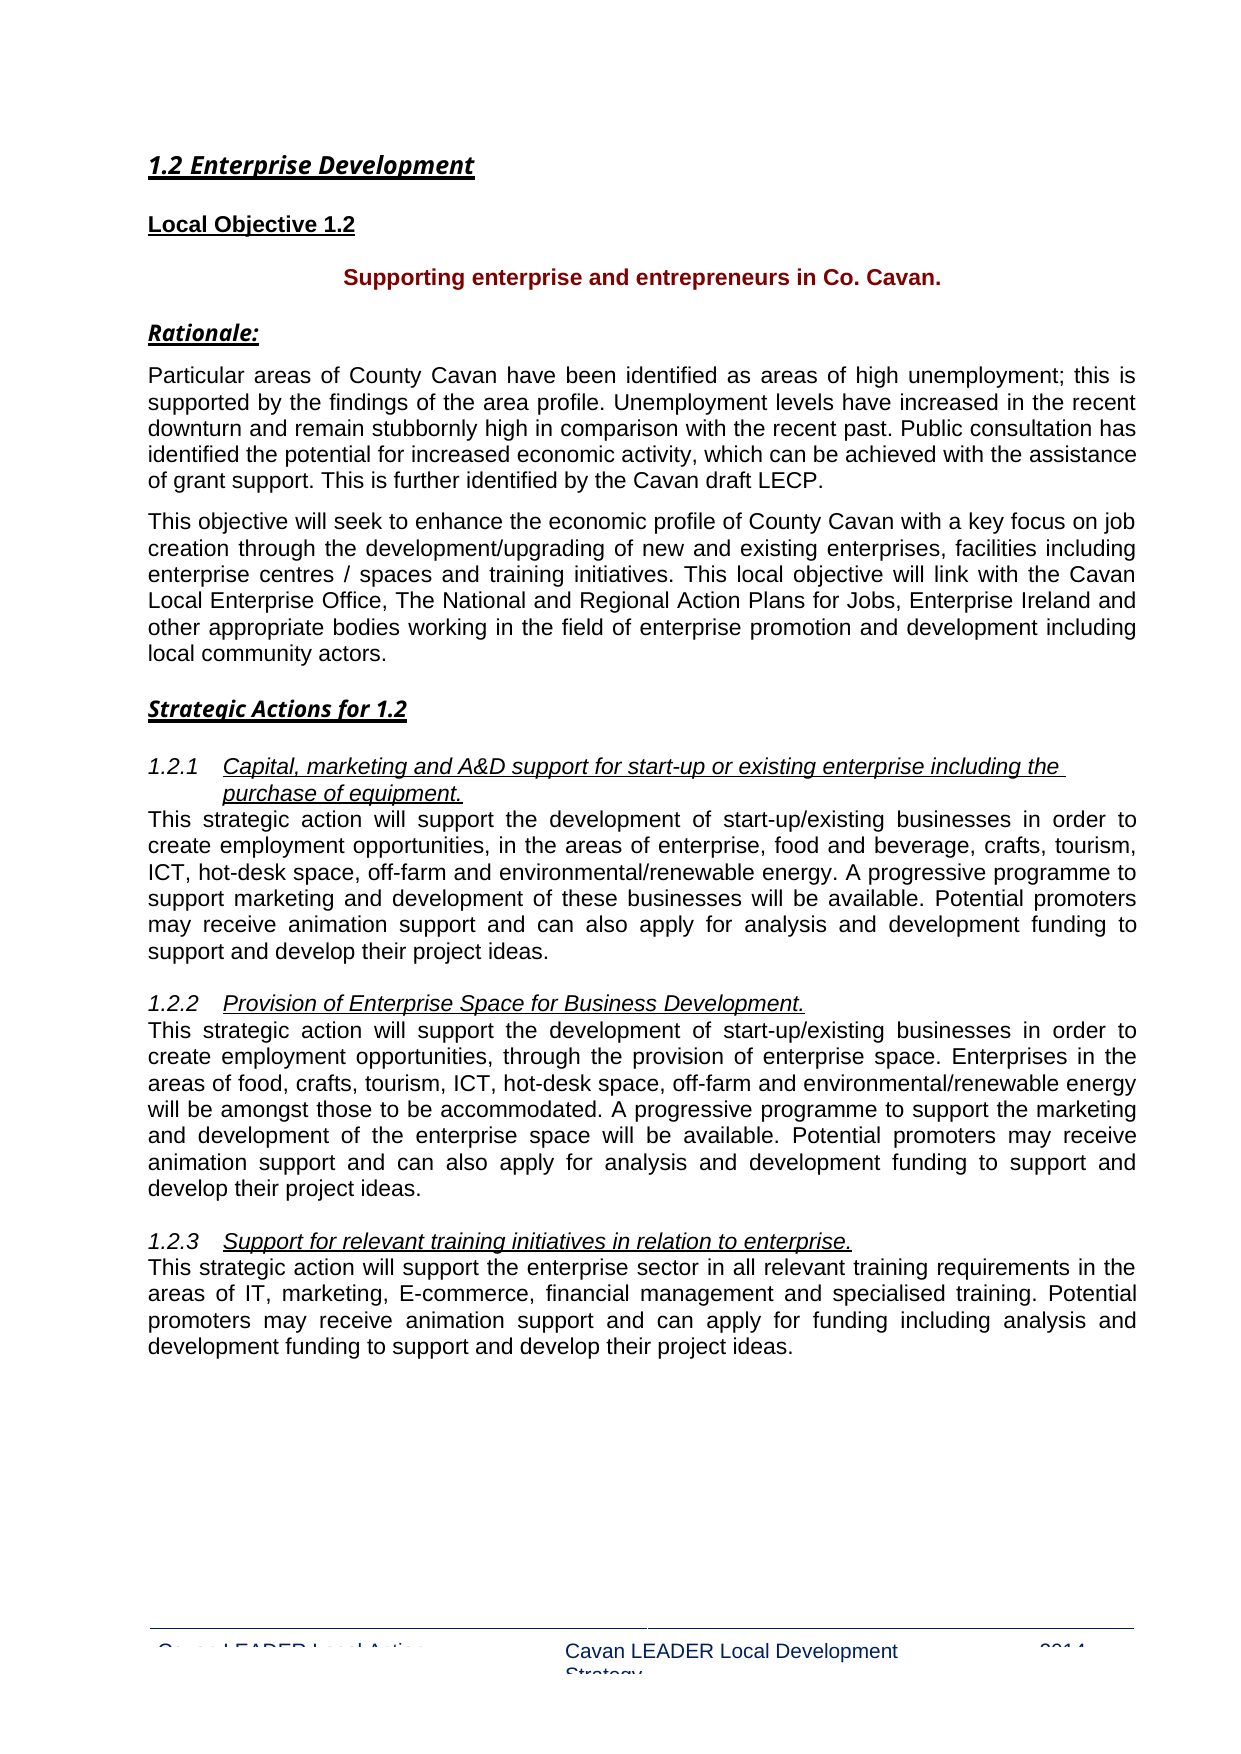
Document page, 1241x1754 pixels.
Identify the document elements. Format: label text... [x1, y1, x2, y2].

text This strategic action will support the enterprise sector in all relevant training requirements in the areas of IT, marketing, E-commerce, financial management and specialised training. Potential promoters may receive animation support and can apply for funding including analysis and development funding to support and develop their project ideas. [148, 1254, 1138, 1359]
subtitle Rationale: [148, 316, 1215, 348]
list Provision of Enterprise Space for Business Development. [148, 991, 1215, 1017]
text This strategic action will support the development of start-up/existing businesses in order to create employment opportunities, in the areas of enterprise, food and beverage, crafts, tourism, ICT, hot-desk space, off-farm and environmental/renewable energy. A progressive programme to support marketing and development of these businesses will be available. Potential promoters may receive animation support and can also apply for analysis and development funding to support and develop their project ideas. [148, 806, 1138, 964]
text Supporting enterprise and entrepreneurs in Co. Cavan. [343, 263, 1215, 290]
text This objective will seek to enhance the economic profile of County Cavan with a key focus on job creation through the development/upgrading of new and existing enterprises, facilities including enterprise centres / spaces and training initiatives. This local objective will link with the Cavan Local Enterprise Office, The National and Regional Action Plans for Jobs, Enterprise Ireland and other appropriate bodies working in the field of enterprise promotion and development including local community actors. [148, 508, 1138, 666]
subtitle Strategic Actions for 1.2 [148, 693, 1215, 724]
list Capital, marketing and A&D support for start-up or existing enterprise including the purchase of equipment. [148, 753, 1137, 806]
text Particular areas of County Cavan have been identified as areas of high unemployment; this is supported by the findings of the area profile. Unemployment levels have increased in the recent downturn and remain stubbornly high in comparison with the recent past. Public consultation has identified the potential for increased economic activity, which can be achieved with the assistance of grant support. This is further identified by the Cavan draft LECP. [148, 362, 1138, 494]
list Support for relevant training initiatives in relation to enterprise. [148, 1228, 1215, 1254]
text This strategic action will support the development of start-up/existing businesses in order to create employment opportunities, through the provision of enterprise space. Enterprises in the areas of food, crafts, tourism, ICT, hot-desk space, off-farm and environmental/renewable energy will be amongst those to be accommodated. A progressive programme to support the marketing and development of the enterprise space will be available. Potential promoters may receive animation support and can also apply for analysis and development funding to support and develop their project ideas. [148, 1017, 1138, 1201]
list Enterprise Development [148, 148, 1215, 182]
subtitle Local Objective 1.2 [148, 211, 1215, 237]
